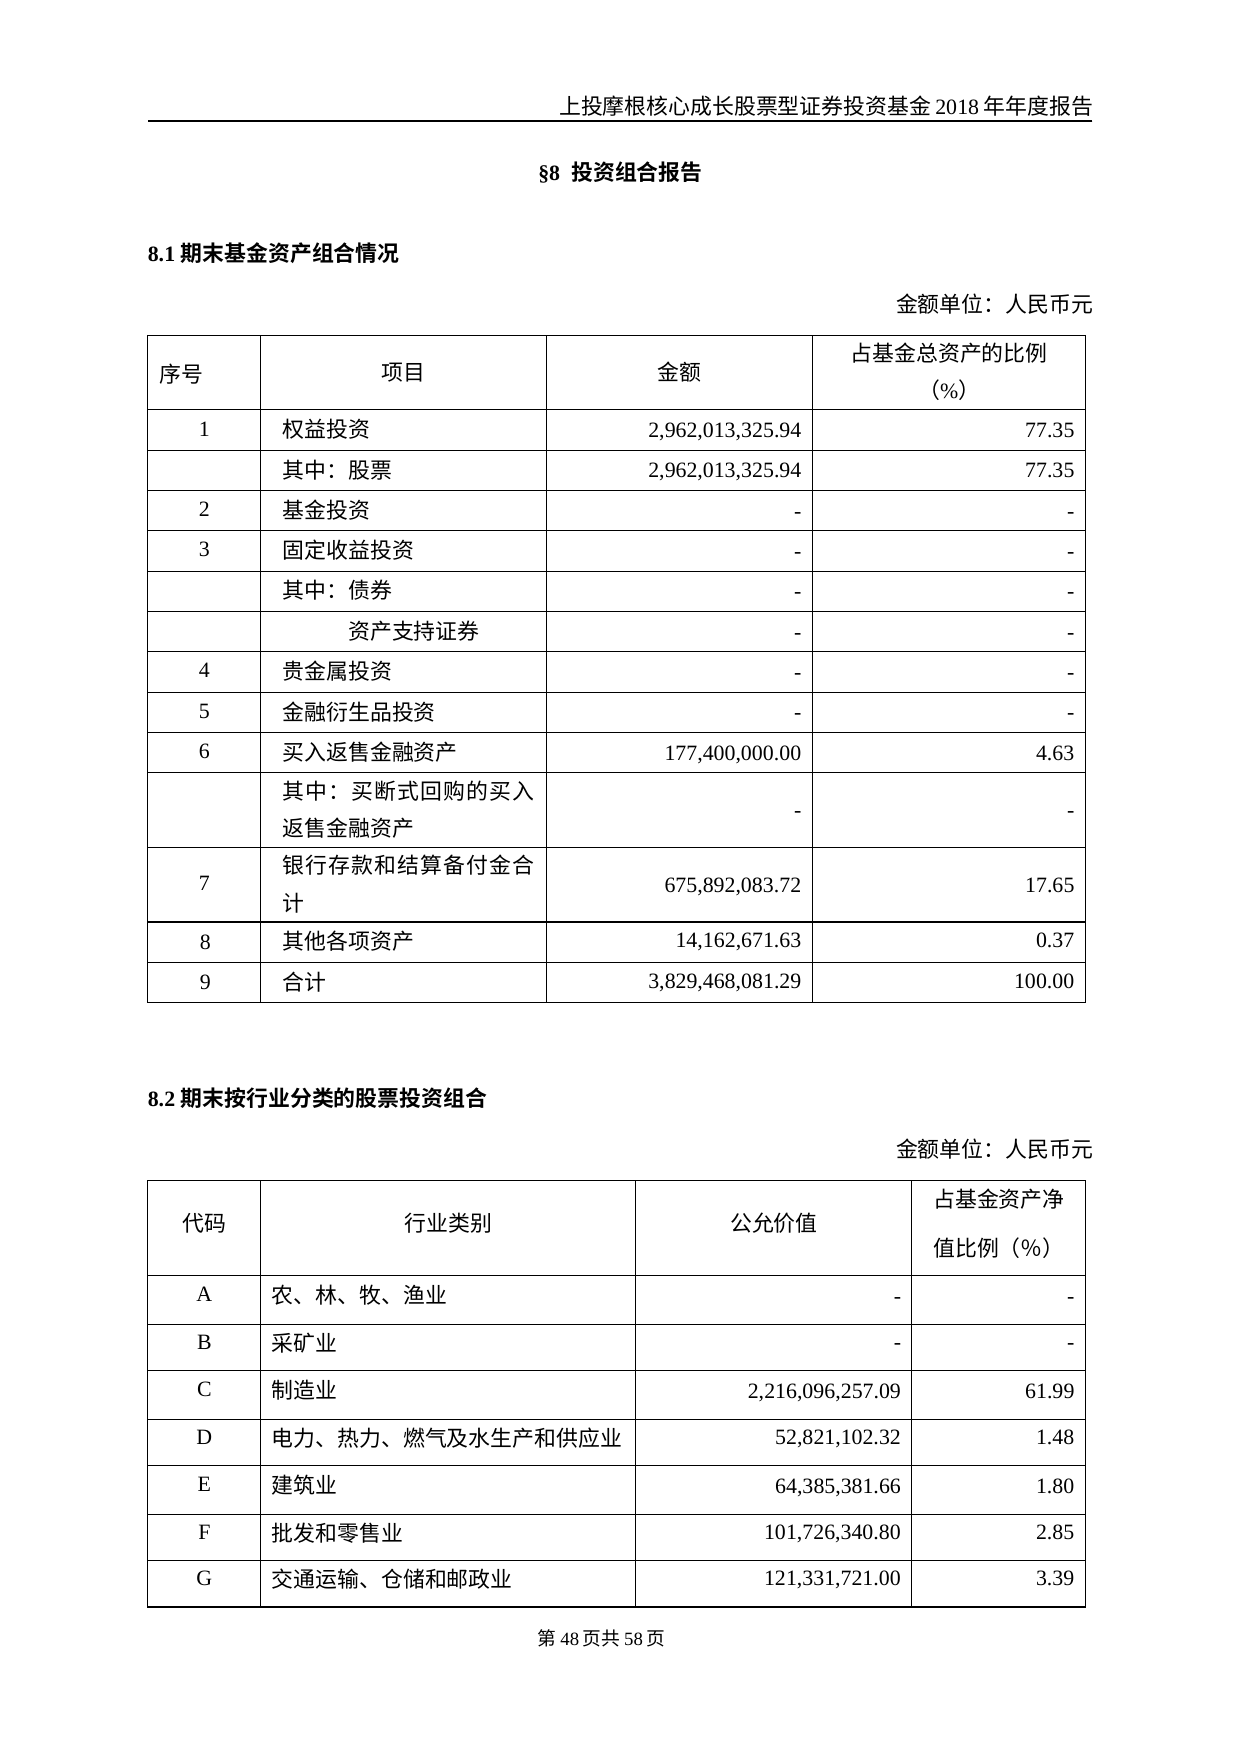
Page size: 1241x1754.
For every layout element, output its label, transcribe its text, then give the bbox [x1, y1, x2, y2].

table_cell - [813, 652, 1085, 692]
table_cell - [547, 652, 812, 692]
subtitle 8.2 期末按行业分类的股票投资组合 [148, 1081, 1092, 1113]
table_cell D [148, 1420, 260, 1465]
table_cell 其中：债券 [261, 572, 546, 611]
table_cell - [813, 572, 1085, 611]
table_cell - [912, 1276, 1085, 1324]
table_cell 0.37 [813, 923, 1085, 962]
table_cell - [813, 491, 1085, 530]
text 金额单位：人民币元 [149, 286, 1092, 319]
table_header 代码 [148, 1181, 260, 1275]
table_cell 农、林、牧、渔业 [261, 1276, 635, 1324]
table_cell 采矿业 [261, 1325, 635, 1370]
table_header 序号 [148, 336, 260, 409]
table_cell C [148, 1371, 260, 1419]
table_cell 77.35 [813, 451, 1085, 490]
table_cell - [813, 773, 1085, 847]
table_cell 1.48 [912, 1420, 1085, 1465]
table_cell [148, 773, 260, 847]
table_cell - [547, 572, 812, 611]
table_cell B [148, 1325, 260, 1370]
table_cell 1 [148, 410, 260, 450]
table_cell 其中：股票 [261, 451, 546, 490]
table_cell - [547, 491, 812, 530]
table_cell 2 [148, 491, 260, 530]
table_cell 77.35 [813, 410, 1085, 450]
table_cell 固定收益投资 [261, 531, 546, 571]
table_cell 2,216,096,257.09 [636, 1371, 911, 1419]
table_cell - [547, 612, 812, 651]
table_header 占基金总资产的比例（%） [813, 336, 1085, 409]
table_cell [148, 451, 260, 490]
table_header 金额 [547, 336, 812, 409]
table_cell 其他各项资产 [261, 923, 546, 962]
table_cell - [813, 693, 1085, 732]
table_cell 5 [148, 693, 260, 732]
table_cell 资产支持证券 [261, 612, 546, 651]
table_cell 合计 [261, 963, 546, 1002]
table_cell - [813, 612, 1085, 651]
table_cell 100.00 [813, 963, 1085, 1002]
table_cell A [148, 1276, 260, 1324]
table_cell 61.99 [912, 1371, 1085, 1419]
table_cell 电力、热力、燃气及水生产和供应业 [261, 1420, 635, 1465]
table_cell 2,962,013,325.94 [547, 451, 812, 490]
table_cell F [148, 1515, 260, 1560]
table_cell 批发和零售业 [261, 1515, 635, 1560]
table_cell 6 [148, 733, 260, 772]
table_cell 675,892,083.72 [547, 848, 812, 921]
table_cell 交通运输、仓储和邮政业 [261, 1561, 635, 1606]
table_cell 9 [148, 963, 260, 1002]
table_cell 7 [148, 848, 260, 921]
table_cell 64,385,381.66 [636, 1466, 911, 1514]
table_cell 3.39 [912, 1561, 1085, 1606]
table_cell 14,162,671.63 [547, 923, 812, 962]
table_cell 101,726,340.80 [636, 1515, 911, 1560]
subtitle §8 投资组合报告 [148, 154, 1092, 187]
table_cell - [547, 693, 812, 732]
table_cell - [547, 531, 812, 571]
table_cell 121,331,721.00 [636, 1561, 911, 1606]
table_cell 贵金属投资 [261, 652, 546, 692]
table_cell G [148, 1561, 260, 1606]
table_cell - [547, 773, 812, 847]
table_cell 权益投资 [261, 410, 546, 450]
table_cell 8 [148, 923, 260, 962]
table_cell 2.85 [912, 1515, 1085, 1560]
table_cell 基金投资 [261, 491, 546, 530]
table_cell - [912, 1325, 1085, 1370]
table_cell [148, 572, 260, 611]
table_cell 3 [148, 531, 260, 571]
table_cell E [148, 1466, 260, 1514]
table_cell 17.65 [813, 848, 1085, 921]
table_cell - [636, 1325, 911, 1370]
table_cell 177,400,000.00 [547, 733, 812, 772]
table_cell 金融衍生品投资 [261, 693, 546, 732]
table_cell 3,829,468,081.29 [547, 963, 812, 1002]
table_cell - [636, 1276, 911, 1324]
table_cell - [813, 531, 1085, 571]
table_cell 4 [148, 652, 260, 692]
table_cell 银行存款和结算备付金合计 [261, 848, 546, 921]
table_header 项目 [261, 336, 546, 409]
table_cell 2,962,013,325.94 [547, 410, 812, 450]
text 金额单位：人民币元 [149, 1132, 1092, 1164]
table_header 行业类别 [261, 1181, 635, 1275]
table_cell 其中：买断式回购的买入返售金融资产 [261, 773, 546, 847]
table_cell 买入返售金融资产 [261, 733, 546, 772]
table_header 占基金资产净值比例（％） [912, 1181, 1085, 1275]
table_cell 制造业 [261, 1371, 635, 1419]
table_cell 4.63 [813, 733, 1085, 772]
subtitle 8.1 期末基金资产组合情况 [148, 235, 1092, 268]
table_cell 52,821,102.32 [636, 1420, 911, 1465]
table_cell [148, 612, 260, 651]
table_cell 1.80 [912, 1466, 1085, 1514]
table_header 公允价值 [636, 1181, 911, 1275]
table_cell 建筑业 [261, 1466, 635, 1514]
